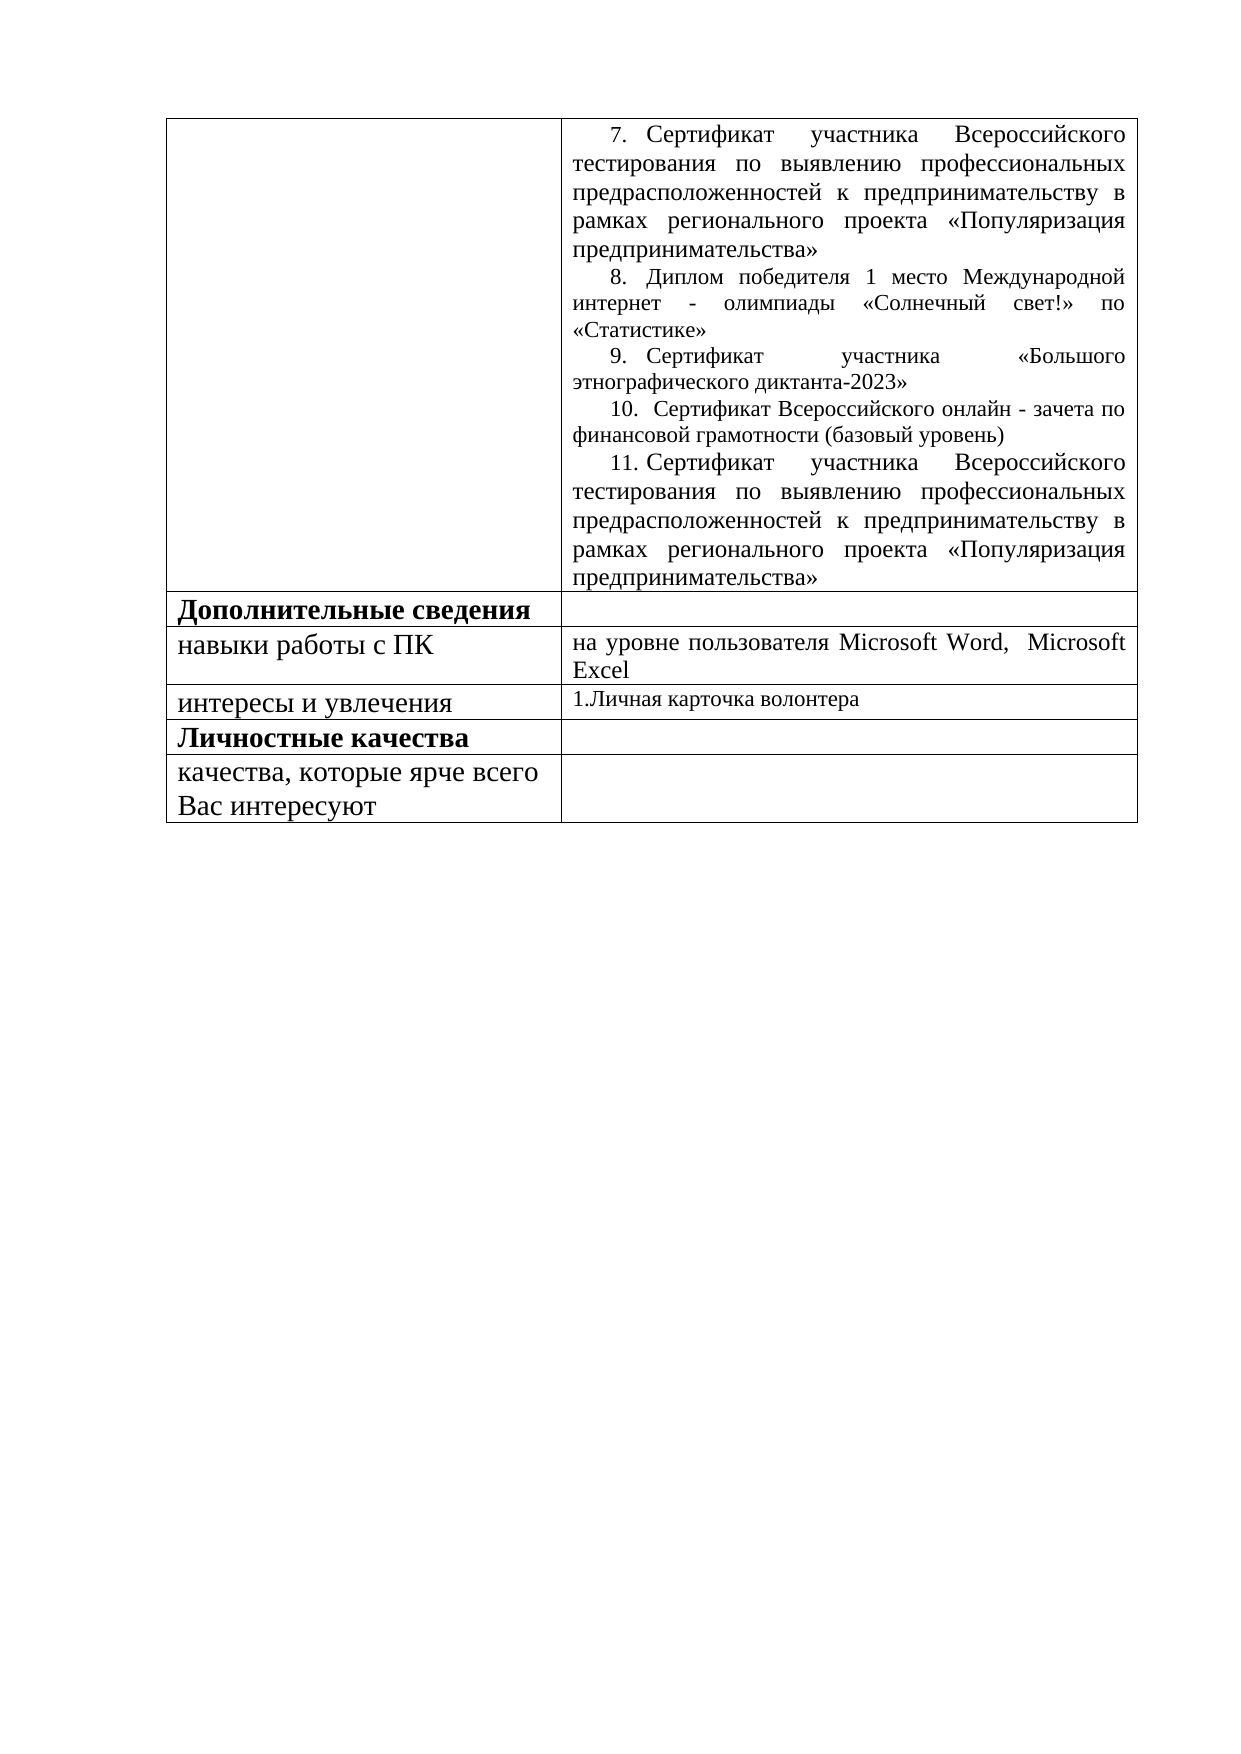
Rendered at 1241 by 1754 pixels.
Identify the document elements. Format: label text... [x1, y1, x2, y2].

table_cell качества, которые ярче всего Вас интересуют [167, 755, 561, 822]
table_cell [562, 720, 1137, 753]
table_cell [167, 119, 561, 591]
table_cell Дополнительные сведения [167, 592, 561, 626]
table_cell интересы и увлечения [167, 685, 561, 719]
table_cell [562, 592, 1137, 626]
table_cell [562, 119, 1137, 591]
table_cell Личностные качества [167, 720, 561, 753]
table_cell [562, 755, 1137, 822]
table_cell на уровне пользователя Microsoft Word, Microsoft Excel [562, 627, 1137, 684]
table_cell 1.Личная карточка волонтера [562, 685, 1137, 719]
table_cell навыки работы с ПК [167, 627, 561, 684]
